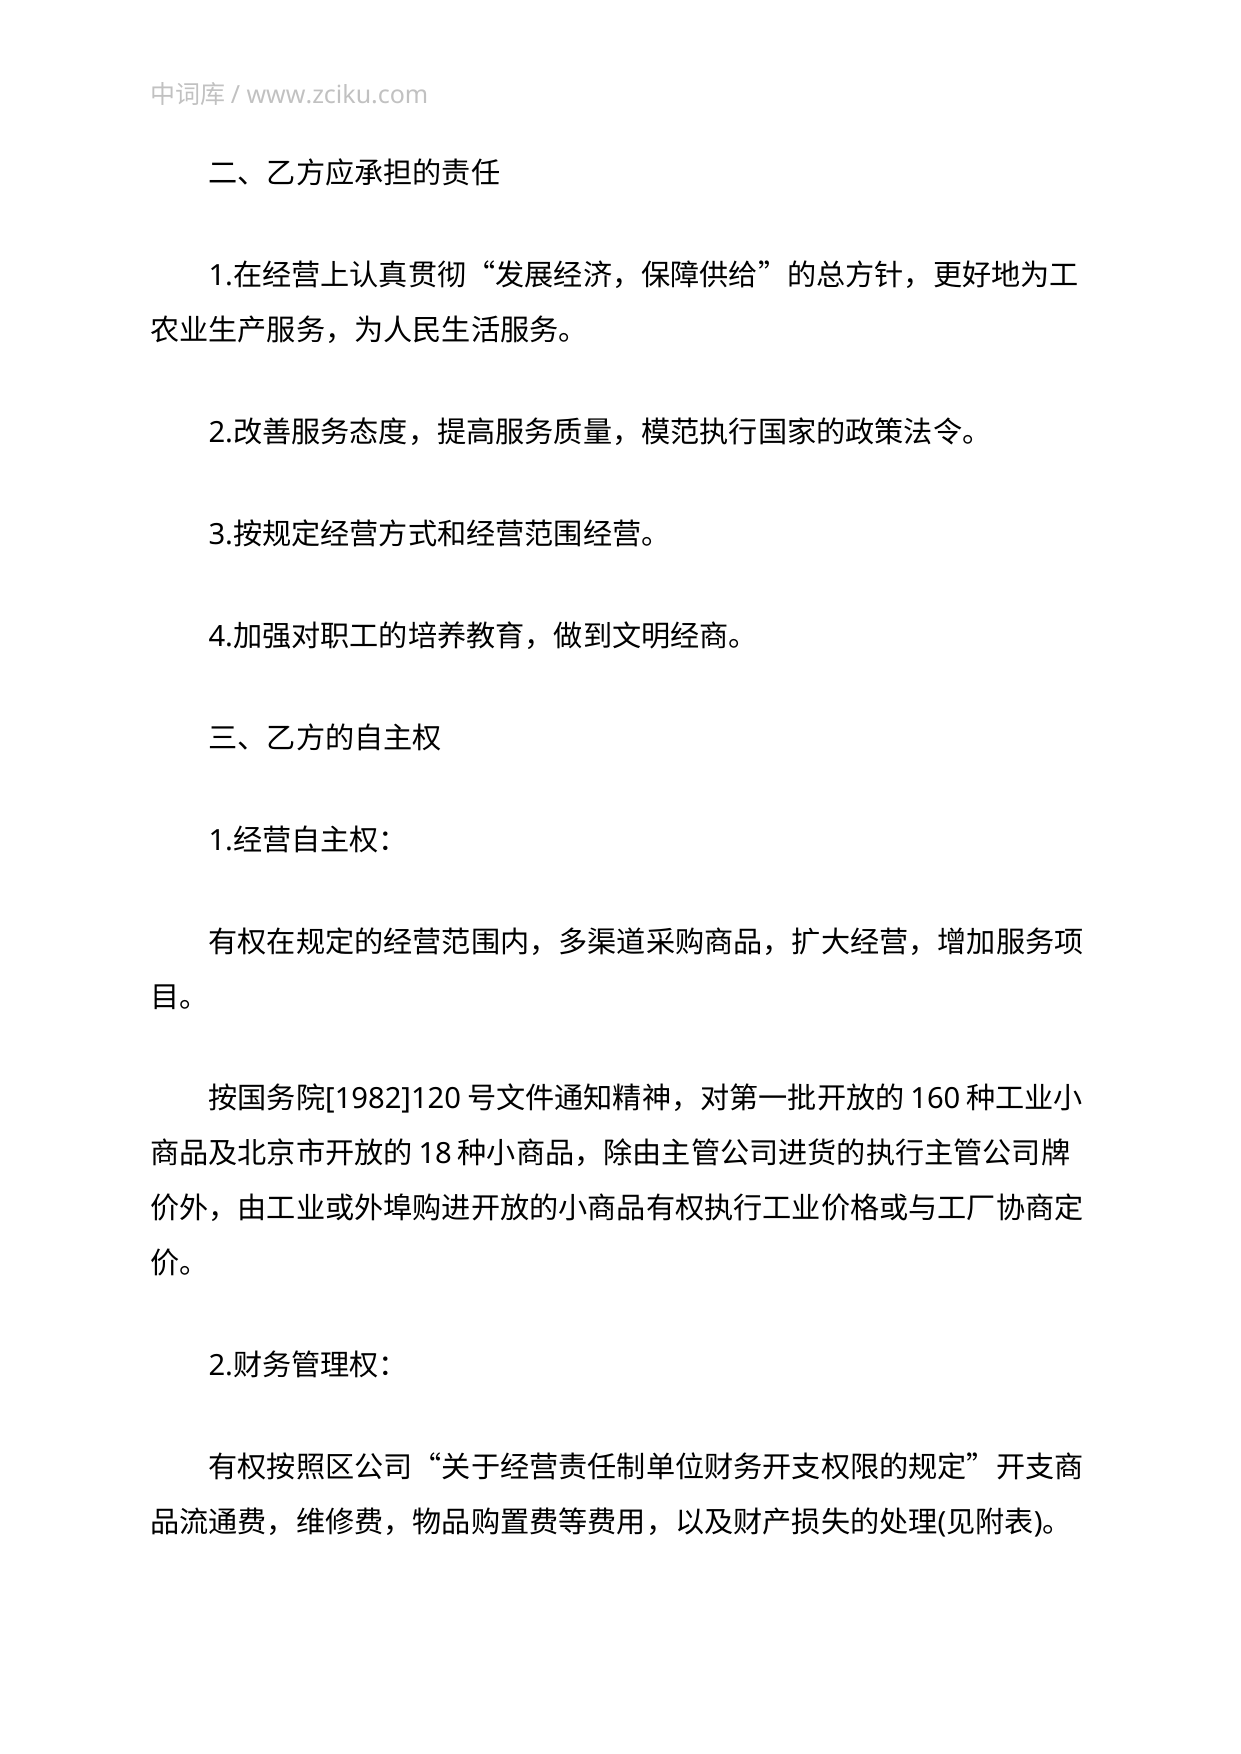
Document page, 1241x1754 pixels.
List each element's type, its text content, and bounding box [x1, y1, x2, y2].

text 二、乙方应承担的责任 [150, 150, 1090, 192]
text 三、乙方的自主权 [150, 714, 1090, 757]
text 1.在经营上认真贯彻“发展经济，保障供给”的总方针，更好地为工农业生产服务，为人民生活服务。 [150, 252, 1090, 349]
text 2.改善服务态度，提高服务质量，模范执行国家的政策法令。 [150, 408, 1090, 451]
text 有权按照区公司“关于经营责任制单位财务开支权限的规定”开支商品流通费，维修费，物品购置费等费用，以及财产损失的处理(见附表)。 [150, 1443, 1090, 1541]
text 3.按规定经营方式和经营范围经营。 [150, 511, 1090, 553]
text 1.经营自主权： [150, 816, 1090, 859]
text 按国务院[1982]120号文件通知精神，对第一批开放的160种工业小商品及北京市开放的18种小商品，除由主管公司进货的执行主管公司牌价外，由工业或外埠购进开放的小商品有权执行工业价格或与工厂协商定价。 [150, 1075, 1090, 1282]
text 有权在规定的经营范围内，多渠道采购商品，扩大经营，增加服务项目。 [150, 918, 1090, 1015]
text 2.财务管理权： [150, 1342, 1090, 1384]
text 4.加强对职工的培养教育，做到文明经商。 [150, 612, 1090, 655]
